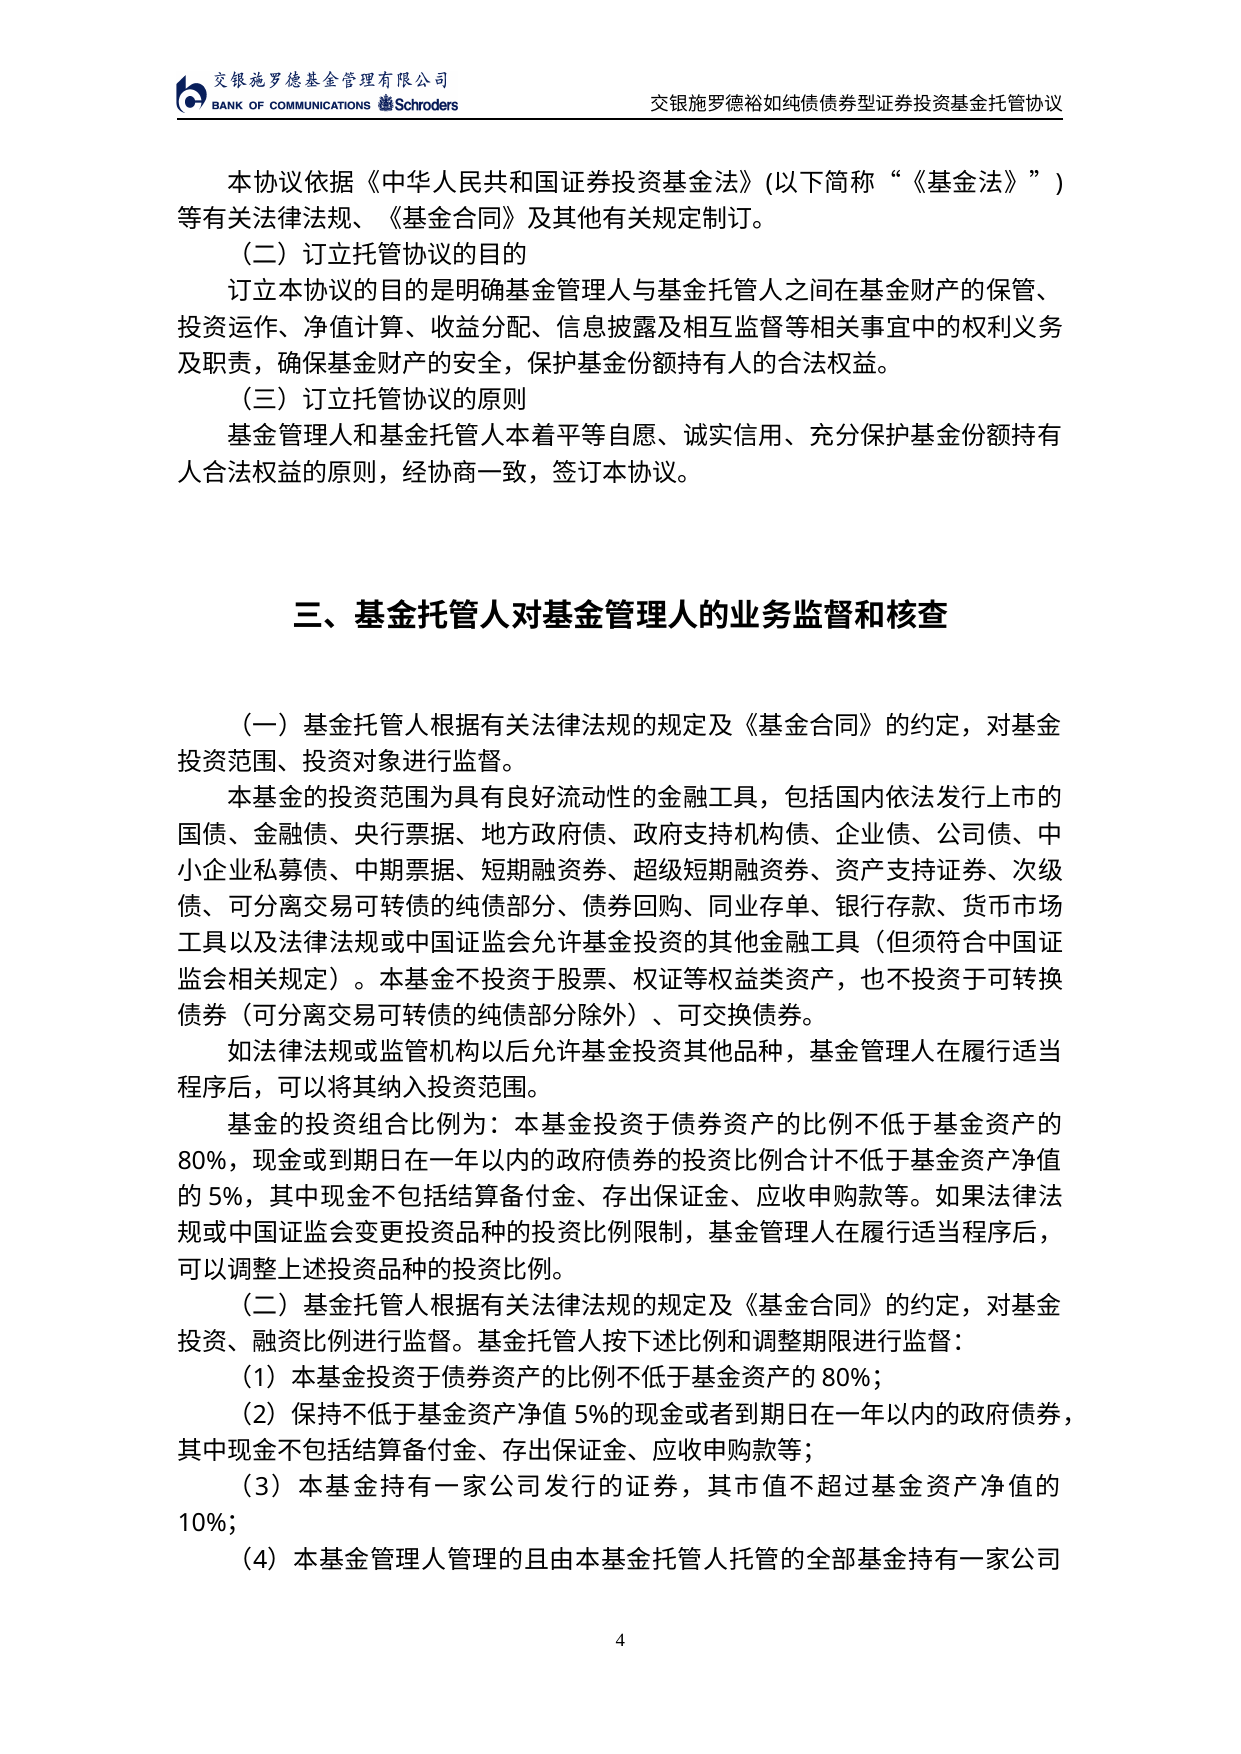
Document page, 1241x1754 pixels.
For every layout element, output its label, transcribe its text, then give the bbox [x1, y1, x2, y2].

text （三）订立托管协议的原则 [177, 379, 1063, 416]
text 本协议依据《中华人民共和国证券投资基金法》(以下简称“《基金法》”)等有关法律法规、《基金合同》及其他有关规定制订。 [177, 162, 1063, 234]
text 基金管理人和基金托管人本着平等自愿、诚实信用、充分保护基金份额持有人合法权益的原则，经协商一致，签订本协议。 [177, 416, 1063, 488]
text （3）本基金持有一家公司发行的证券，其市值不超过基金资产净值的10%； [177, 1467, 1063, 1539]
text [177, 1539, 1063, 1575]
subtitle 三、基金托管人对基金管理人的业务监督和核查 [177, 580, 1063, 645]
text （一）基金托管人根据有关法律法规的规定及《基金合同》的约定，对基金投资范围、投资对象进行监督。 [177, 705, 1063, 778]
text （二）订立托管协议的目的 [177, 234, 1063, 271]
text 本基金的投资范围为具有良好流动性的金融工具，包括国内依法发行上市的国债、金融债、央行票据、地方政府债、政府支持机构债、企业债、公司债、中小企业私募债、中期票据、短期融资券、超级短期融资券、资产支持证券、次级债、可分离交易可转债的纯债部分、债券回购、同业存单、银行存款、货币市场工具以及法律法规或中国证监会允许基金投资的其他金融工具（但须符合中国证监会相关规定）。本基金不投资于股票、权证等权益类资产，也不投资于可转换债券（可分离交易可转债的纯债部分除外）、可交换债券。 [177, 778, 1063, 1032]
text 订立本协议的目的是明确基金管理人与基金托管人之间在基金财产的保管、投资运作、净值计算、收益分配、信息披露及相互监督等相关事宜中的权利义务及职责，确保基金财产的安全，保护基金份额持有人的合法权益。 [177, 271, 1063, 379]
picture [176, 71, 458, 113]
text （二）基金托管人根据有关法律法规的规定及《基金合同》的约定，对基金投资、融资比例进行监督。基金托管人按下述比例和调整期限进行监督： [177, 1285, 1063, 1358]
text 基金的投资组合比例为：本基金投资于债券资产的比例不低于基金资产的80%，现金或到期日在一年以内的政府债券的投资比例合计不低于基金资产净值的5%，其中现金不包括结算备付金、存出保证金、应收申购款等。如果法律法规或中国证监会变更投资品种的投资比例限制，基金管理人在履行适当程序后，可以调整上述投资品种的投资比例。 [177, 1104, 1063, 1285]
text （2）保持不低于基金资产净值5%的现金或者到期日在一年以内的政府债券，其中现金不包括结算备付金、存出保证金、应收申购款等； [177, 1394, 1063, 1467]
text （1）本基金投资于债券资产的比例不低于基金资产的80%； [177, 1358, 1063, 1394]
text 如法律法规或监管机构以后允许基金投资其他品种，基金管理人在履行适当程序后，可以将其纳入投资范围。 [177, 1032, 1063, 1104]
